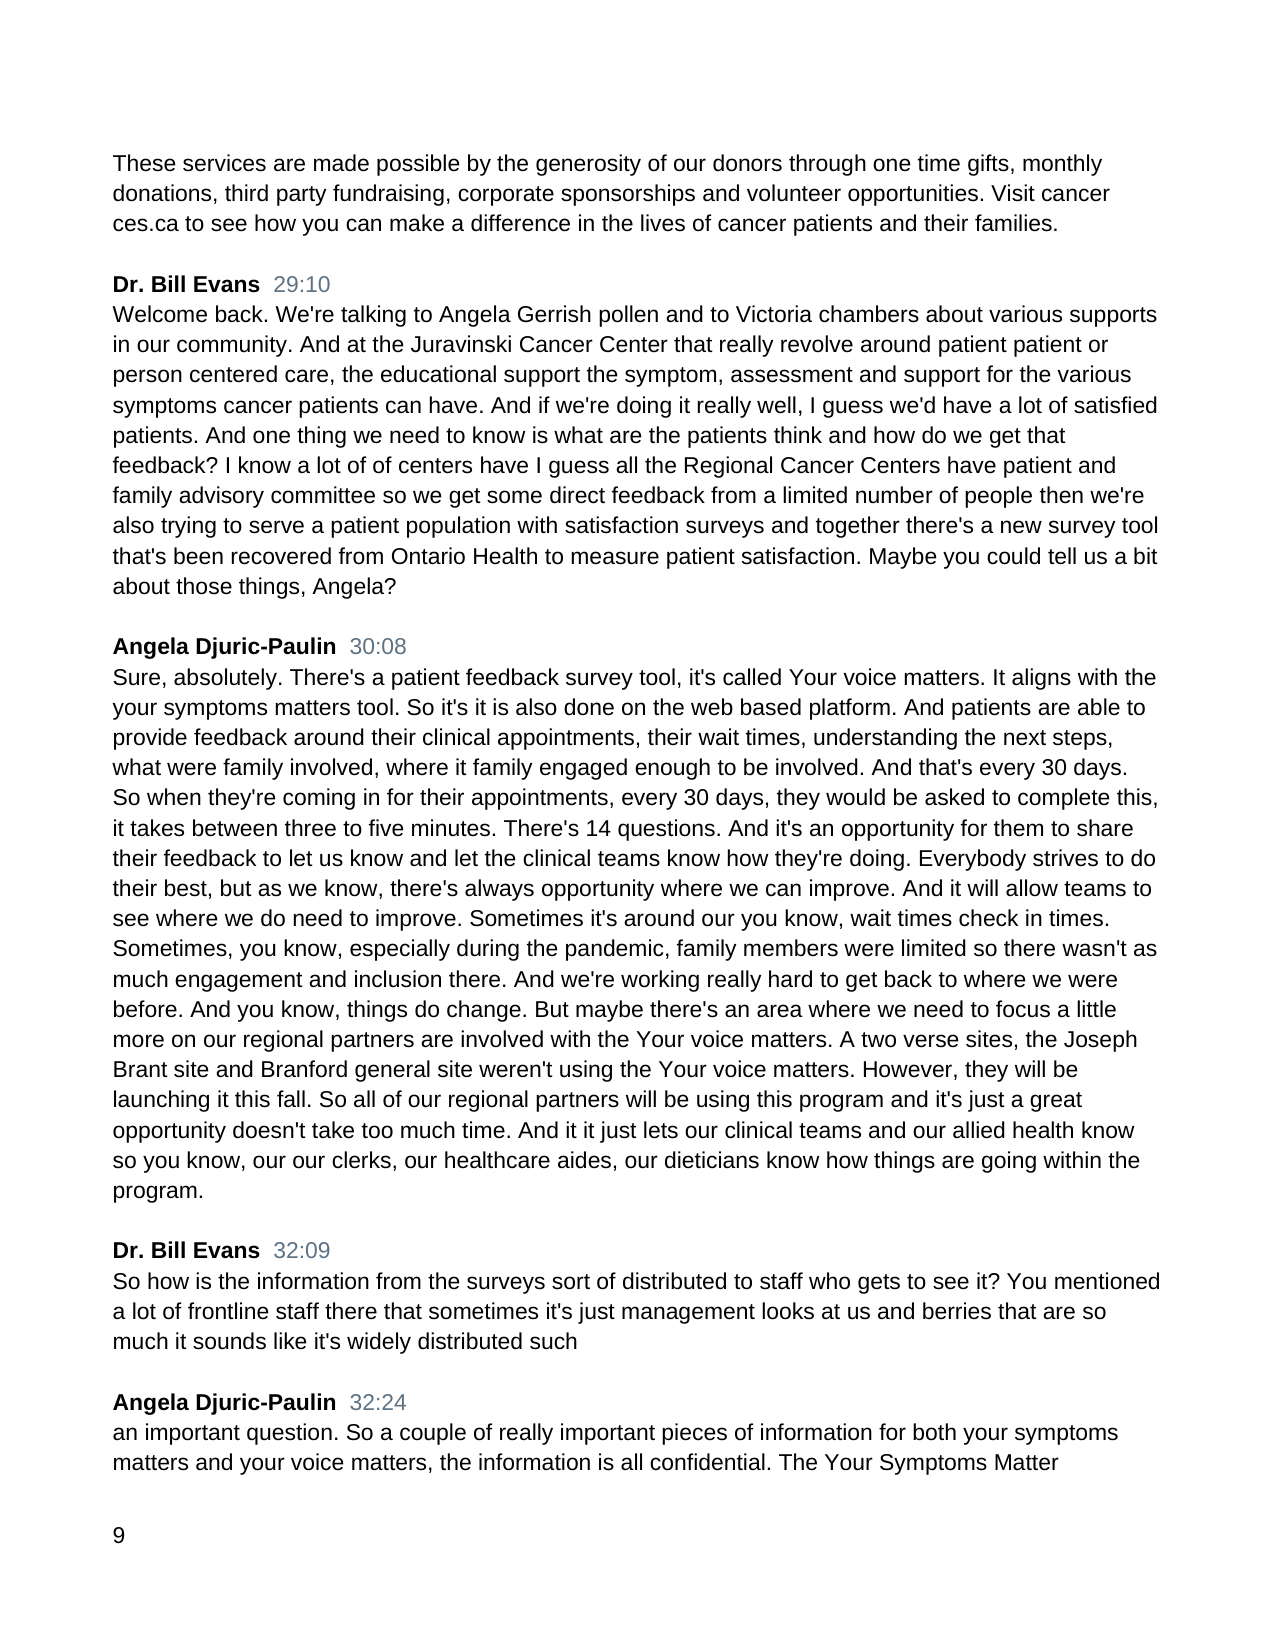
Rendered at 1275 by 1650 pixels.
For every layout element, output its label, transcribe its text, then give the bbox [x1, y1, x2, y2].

text So how is the information from the surveys sort of distributed to staff who gets to see it? You mentioned a lot of frontline staff there that sometimes it's just management looks at us and berries that are so much it sounds like it's widely distributed such [112, 1268, 1162, 1354]
text Angela Djuric-Paulin 32:24 [112, 1388, 1162, 1415]
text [112, 150, 1162, 237]
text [112, 1419, 1162, 1475]
text Sure, absolutely. There's a patient feedback survey tool, it's called Your voice matters. It aligns with the your symptoms matters tool. So it's it is also done on the web based platform. And patients are able to provide feedback around their clinical appointments, their wait times, understanding the next steps, what were family involved, where it family engaged enough to be involved. And that's every 30 days. So when they're coming in for their appointments, every 30 days, they would be asked to complete this, it takes between three to five minutes. There's 14 questions. And it's an opportunity for them to share their feedback to let us know and let the clinical teams know how they're doing. Everybody strives to do their best, but as we know, there's always opportunity where we can improve. And it will allow teams to see where we do need to improve. Sometimes it's around our you know, wait times check in times. Sometimes, you know, especially during the pandemic, family members were limited so there wasn't as much engagement and inclusion there. And we're working really hard to get back to where we were before. And you know, things do change. But maybe there's an area where we need to focus a little more on our regional partners are involved with the Your voice matters. A two verse sites, the Joseph Brant site and Branford general site weren't using the Your voice matters. However, they will be launching it this fall. So all of our regional partners will be using this program and it's just a great opportunity doesn't take too much time. And it it just lets our clinical teams and our allied health know so you know, our our clerks, our healthcare aides, our dieticians know how things are going within the program. [112, 663, 1162, 1203]
text Dr. Bill Evans 32:09 [112, 1237, 1162, 1264]
text Welcome back. We're talking to Angela Gerrish pollen and to Victoria chambers about various supports in our community. And at the Juravinski Cancer Center that really revolve around patient patient or person centered care, the educational support the symptom, assessment and support for the various symptoms cancer patients can have. And if we're doing it really well, I guess we'd have a lot of satisfied patients. And one thing we need to know is what are the patients think and how do we get that feedback? I know a lot of of centers have I guess all the Regional Cancer Centers have patient and family advisory committee so we get some direct feedback from a limited number of people then we're also trying to serve a patient population with satisfaction surveys and together there's a new survey tool that's been recovered from Ontario Health to measure patient satisfaction. Maybe you could tell us a bit about those things, Angela? [112, 301, 1162, 599]
text Angela Djuric-Paulin 30:08 [112, 633, 1162, 660]
text Dr. Bill Evans 29:10 [112, 271, 1162, 297]
